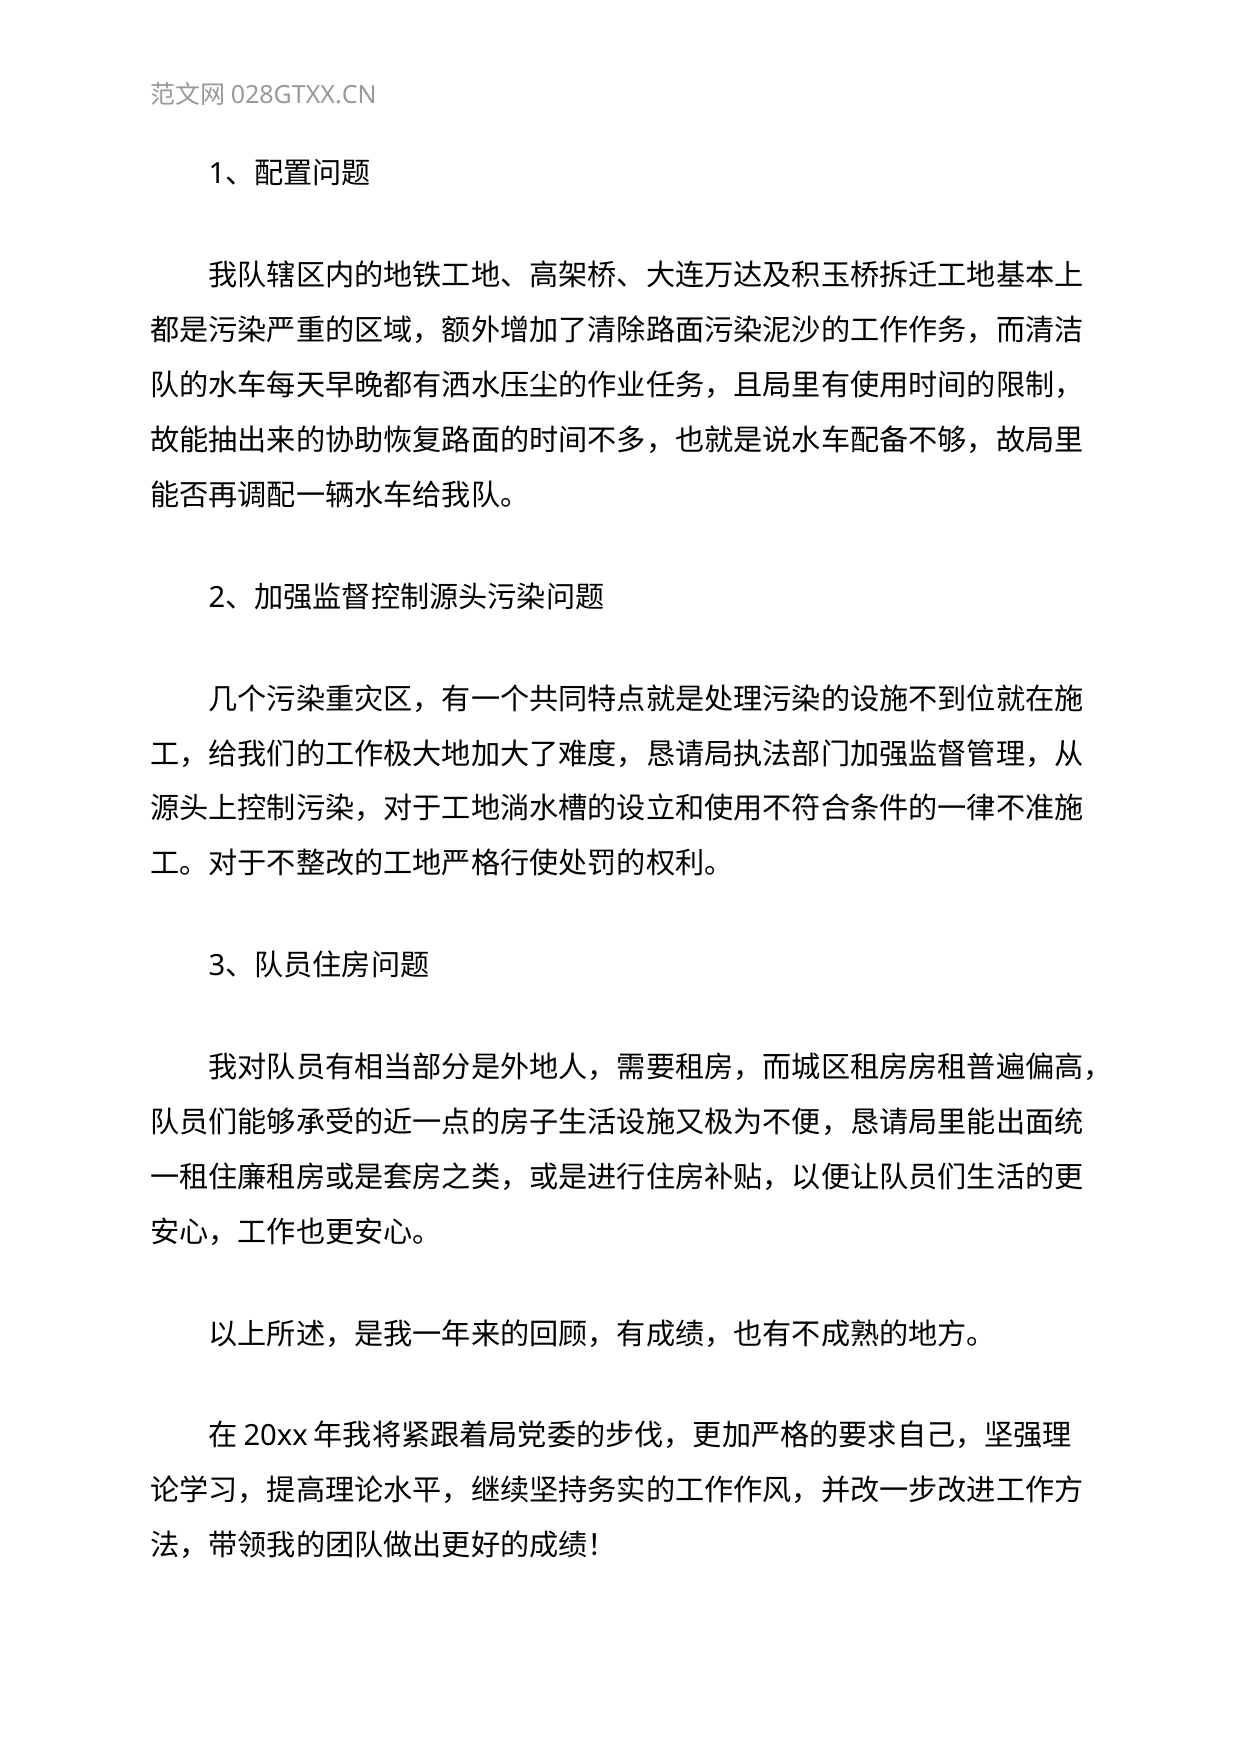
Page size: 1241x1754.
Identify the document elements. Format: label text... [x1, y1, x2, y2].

text 几个污染重灾区，有一个共同特点就是处理污染的设施不到位就在施工，给我们的工作极大地加大了难度，恳请局执法部门加强监督管理，从源头上控制污染，对于工地淌水槽的设立和使用不符合条件的一律不准施工。对于不整改的工地严格行使处罚的权利。 [150, 675, 1090, 882]
text 以上所述，是我一年来的回顾，有成绩，也有不成熟的地方。 [150, 1310, 1090, 1352]
text 我对队员有相当部分是外地人，需要租房，而城区租房房租普遍偏高，队员们能够承受的近一点的房子生活设施又极为不便，恳请局里能出面统一租住廉租房或是套房之类，或是进行住房补贴，以便让队员们生活的更安心，工作也更安心。 [150, 1044, 1090, 1251]
text 我队辖区内的地铁工地、高架桥、大连万达及积玉桥拆迁工地基本上都是污染严重的区域，额外增加了清除路面污染泥沙的工作作务，而清洁队的水车每天早晚都有洒水压尘的作业任务，且局里有使用时间的限制，故能抽出来的协助恢复路面的时间不多，也就是说水车配备不够，故局里能否再调配一辆水车给我队。 [150, 252, 1090, 514]
text 在20xx年我将紧跟着局党委的步伐，更加严格的要求自己，坚强理论学习，提高理论水平，继续坚持务实的工作作风，并改一步改进工作方法，带领我的团队做出更好的成绩！ [150, 1412, 1090, 1564]
text 2、加强监督控制源头污染问题 [150, 573, 1090, 616]
text 1、配置问题 [150, 150, 1090, 192]
text 3、队员住房问题 [150, 942, 1090, 984]
